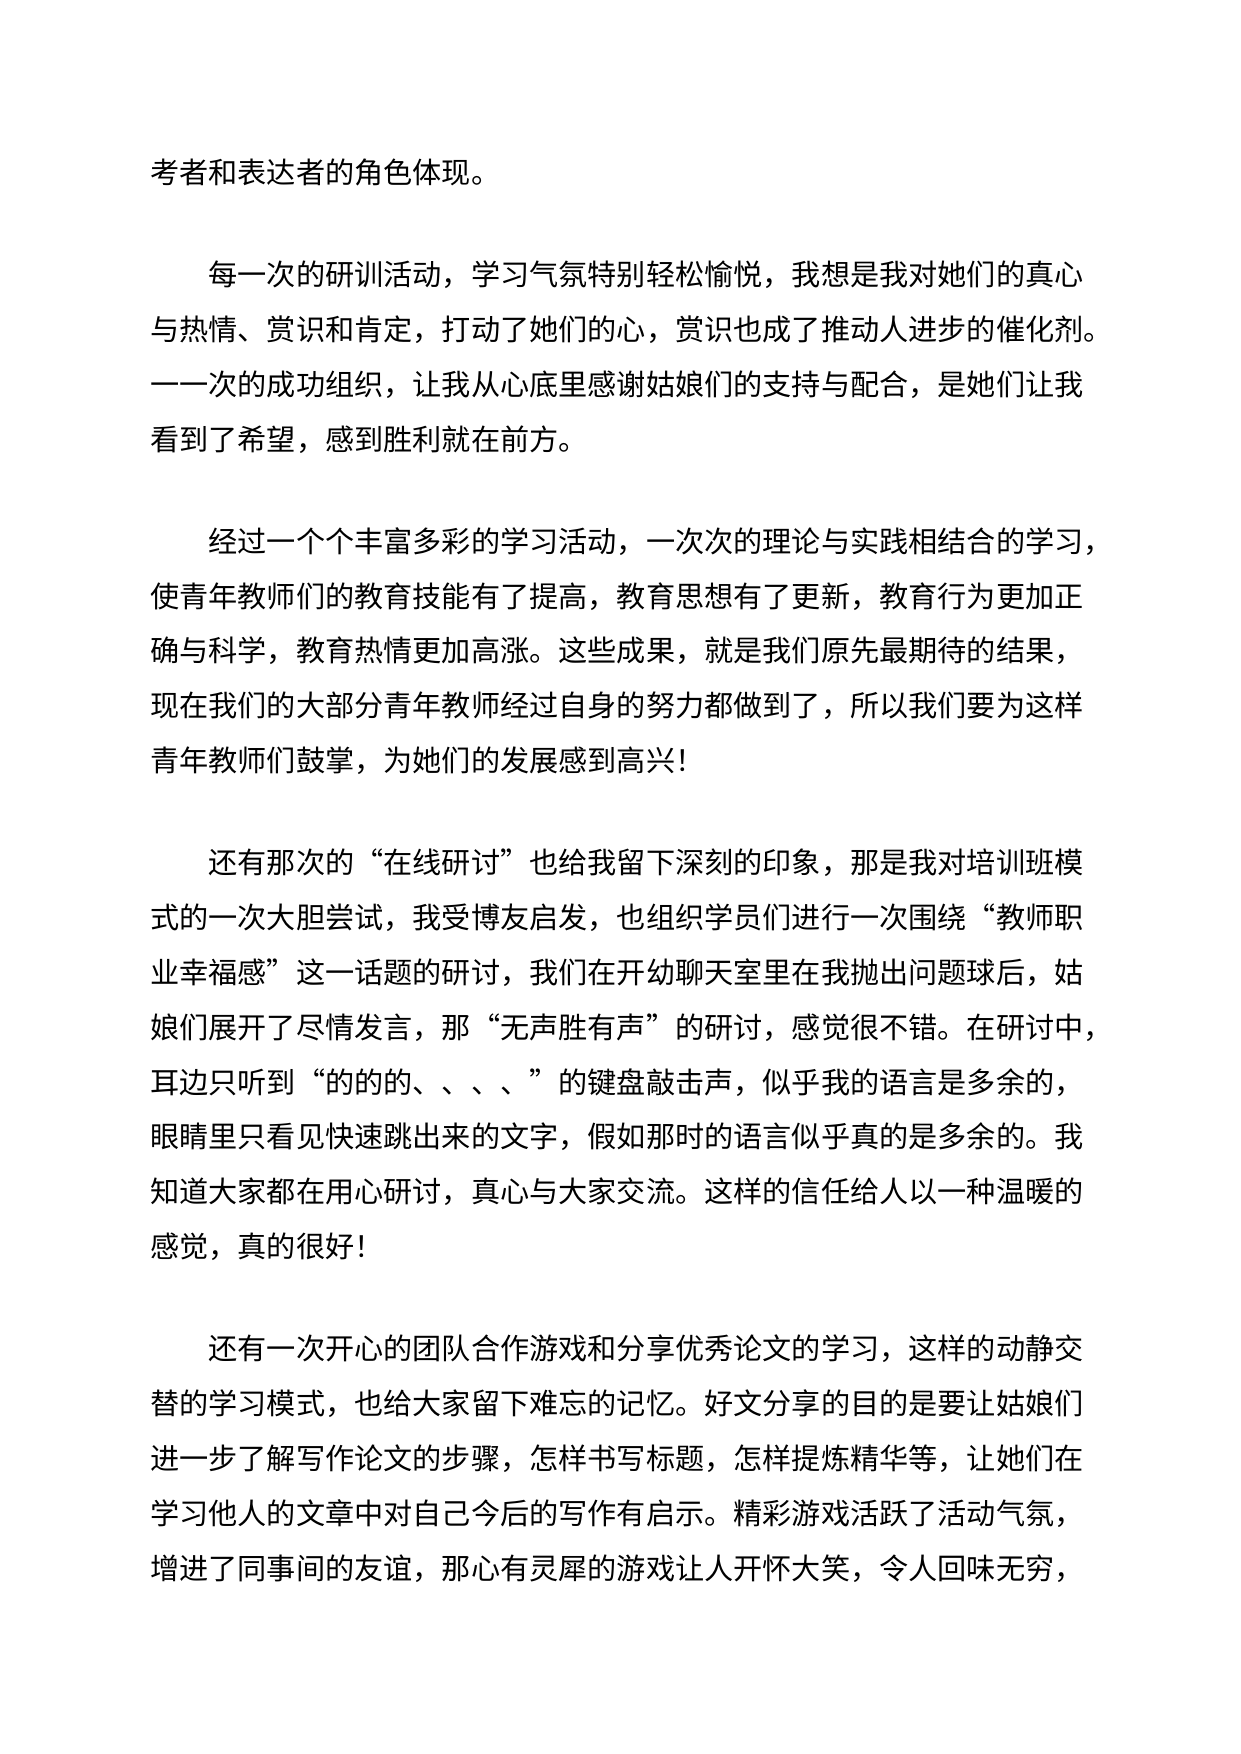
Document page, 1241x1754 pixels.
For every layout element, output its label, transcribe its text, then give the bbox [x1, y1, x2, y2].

text 每一次的研训活动，学习气氛特别轻松愉悦，我想是我对她们的真心与热情、赏识和肯定，打动了她们的心，赏识也成了推动人进步的催化剂。一一次的成功组织，让我从心底里感谢姑娘们的支持与配合，是她们让我看到了希望，感到胜利就在前方。 [150, 252, 1090, 459]
text 还有那次的“在线研讨”也给我留下深刻的印象，那是我对培训班模式的一次大胆尝试，我受博友启发，也组织学员们进行一次围绕“教师职业幸福感”这一话题的研讨，我们在开幼聊天室里在我抛出问题球后，姑娘们展开了尽情发言，那“无声胜有声”的研讨，感觉很不错。在研讨中，耳边只听到“的的的、、、、”的键盘敲击声，似乎我的语言是多余的，眼睛里只看见快速跳出来的文字，假如那时的语言似乎真的是多余的。我知道大家都在用心研讨，真心与大家交流。这样的信任给人以一种温暖的感觉，真的很好！ [150, 839, 1090, 1266]
text 经过一个个丰富多彩的学习活动，一次次的理论与实践相结合的学习，使青年教师们的教育技能有了提高，教育思想有了更新，教育行为更加正确与科学，教育热情更加高涨。这些成果，就是我们原先最期待的结果，现在我们的大部分青年教师经过自身的努力都做到了，所以我们要为这样青年教师们鼓掌，为她们的发展感到高兴！ [150, 518, 1090, 780]
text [150, 1326, 1090, 1587]
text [150, 150, 1090, 192]
